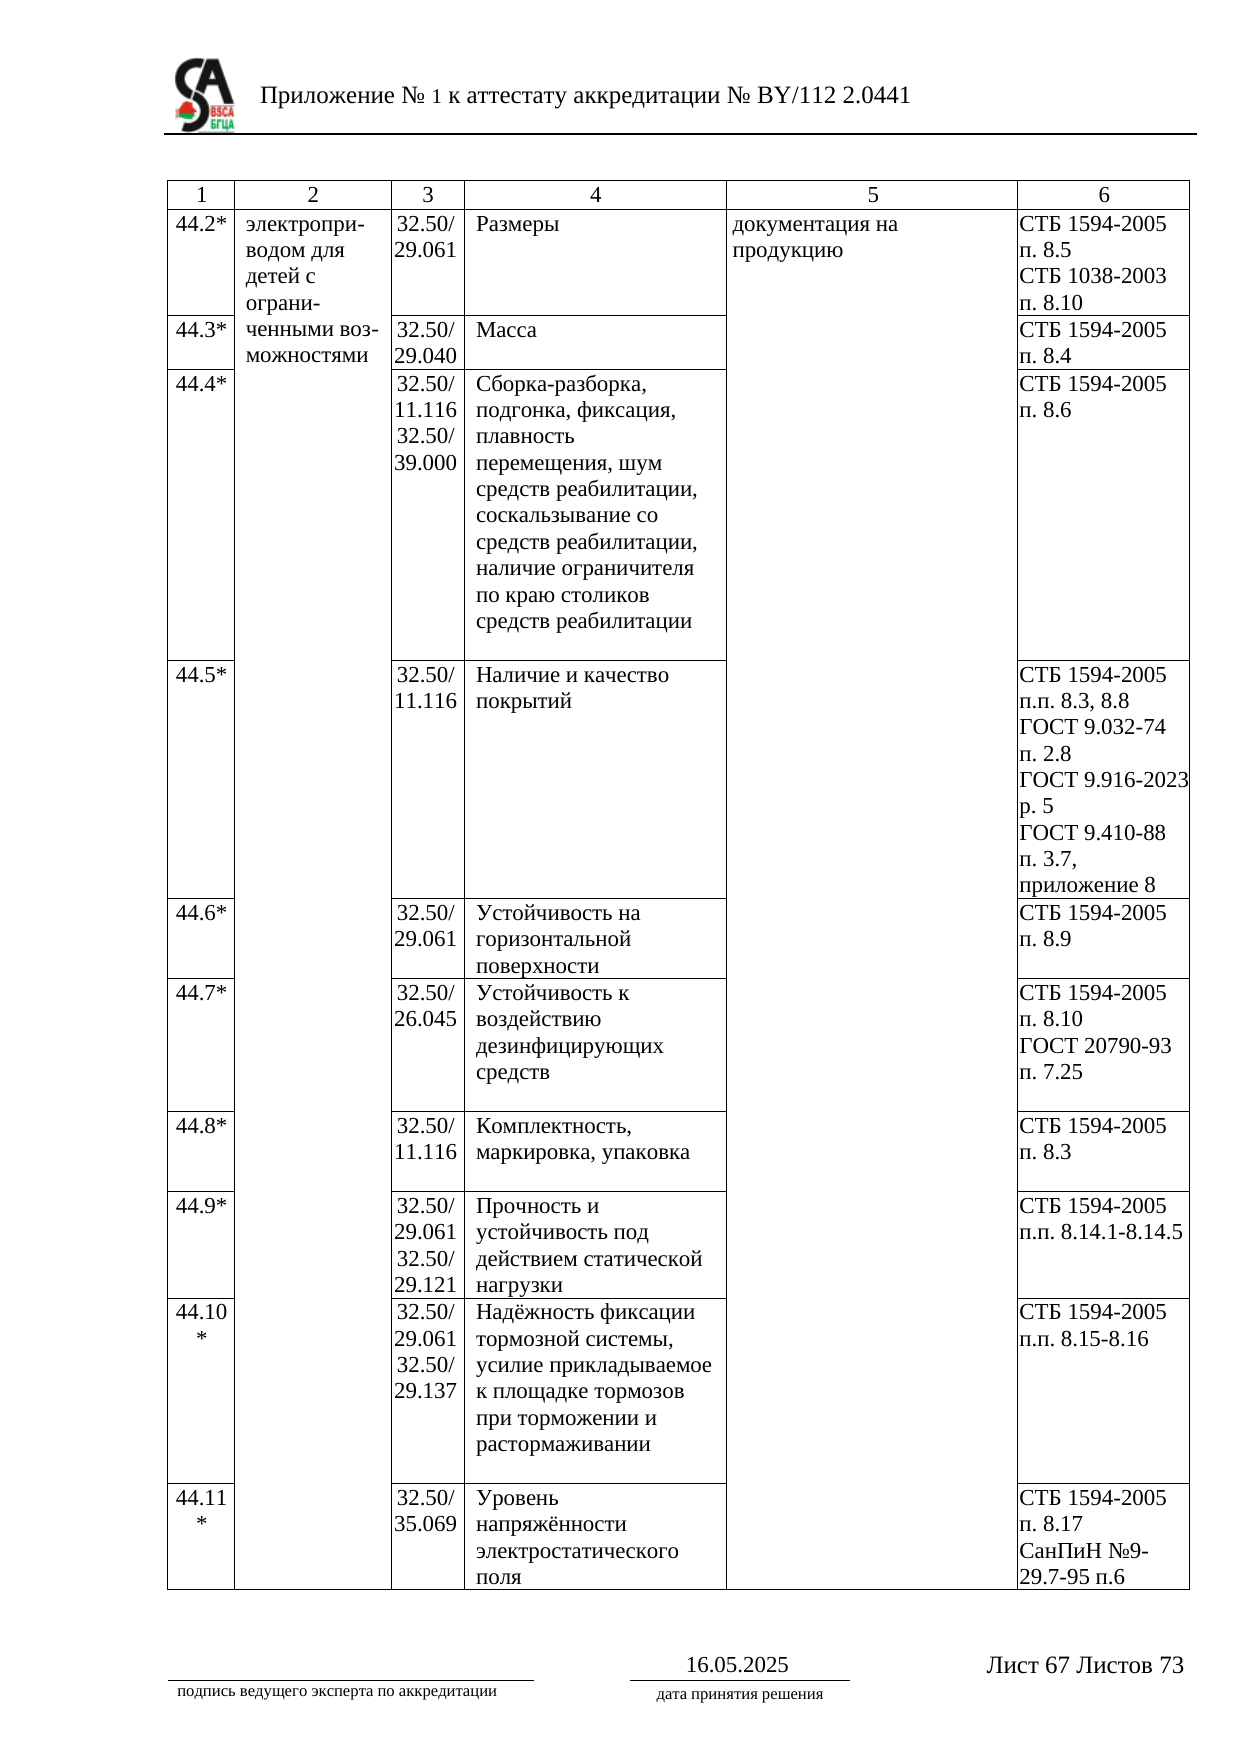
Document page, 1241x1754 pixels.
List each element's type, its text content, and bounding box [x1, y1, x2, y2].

table_header 3 [392, 181, 464, 208]
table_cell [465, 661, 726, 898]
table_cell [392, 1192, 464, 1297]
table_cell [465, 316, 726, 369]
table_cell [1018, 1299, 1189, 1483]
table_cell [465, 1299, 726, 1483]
table_header 2 [235, 181, 391, 208]
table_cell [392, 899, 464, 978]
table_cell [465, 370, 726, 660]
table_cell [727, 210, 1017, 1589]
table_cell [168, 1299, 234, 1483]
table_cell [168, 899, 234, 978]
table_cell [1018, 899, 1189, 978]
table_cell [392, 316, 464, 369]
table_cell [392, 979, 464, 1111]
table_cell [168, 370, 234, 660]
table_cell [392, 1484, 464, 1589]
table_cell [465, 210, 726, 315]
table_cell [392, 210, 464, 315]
table_header 1 [168, 181, 234, 208]
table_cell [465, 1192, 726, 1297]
table_header 6 [1018, 181, 1189, 208]
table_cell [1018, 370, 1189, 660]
table_header 5 [727, 181, 1017, 208]
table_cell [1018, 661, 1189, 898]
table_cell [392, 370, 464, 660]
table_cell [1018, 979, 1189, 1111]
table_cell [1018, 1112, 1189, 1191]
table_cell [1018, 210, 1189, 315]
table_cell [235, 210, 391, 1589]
table_header 4 [465, 181, 726, 208]
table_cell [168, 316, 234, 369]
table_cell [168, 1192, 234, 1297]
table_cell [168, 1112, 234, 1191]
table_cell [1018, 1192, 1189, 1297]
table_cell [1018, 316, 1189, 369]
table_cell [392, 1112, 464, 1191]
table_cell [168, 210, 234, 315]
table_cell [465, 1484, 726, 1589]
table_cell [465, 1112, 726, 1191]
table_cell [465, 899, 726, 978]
picture [175, 56, 236, 133]
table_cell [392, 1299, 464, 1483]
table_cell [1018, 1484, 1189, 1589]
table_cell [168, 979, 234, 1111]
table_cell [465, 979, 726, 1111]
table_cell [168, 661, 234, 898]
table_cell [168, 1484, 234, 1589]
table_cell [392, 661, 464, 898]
